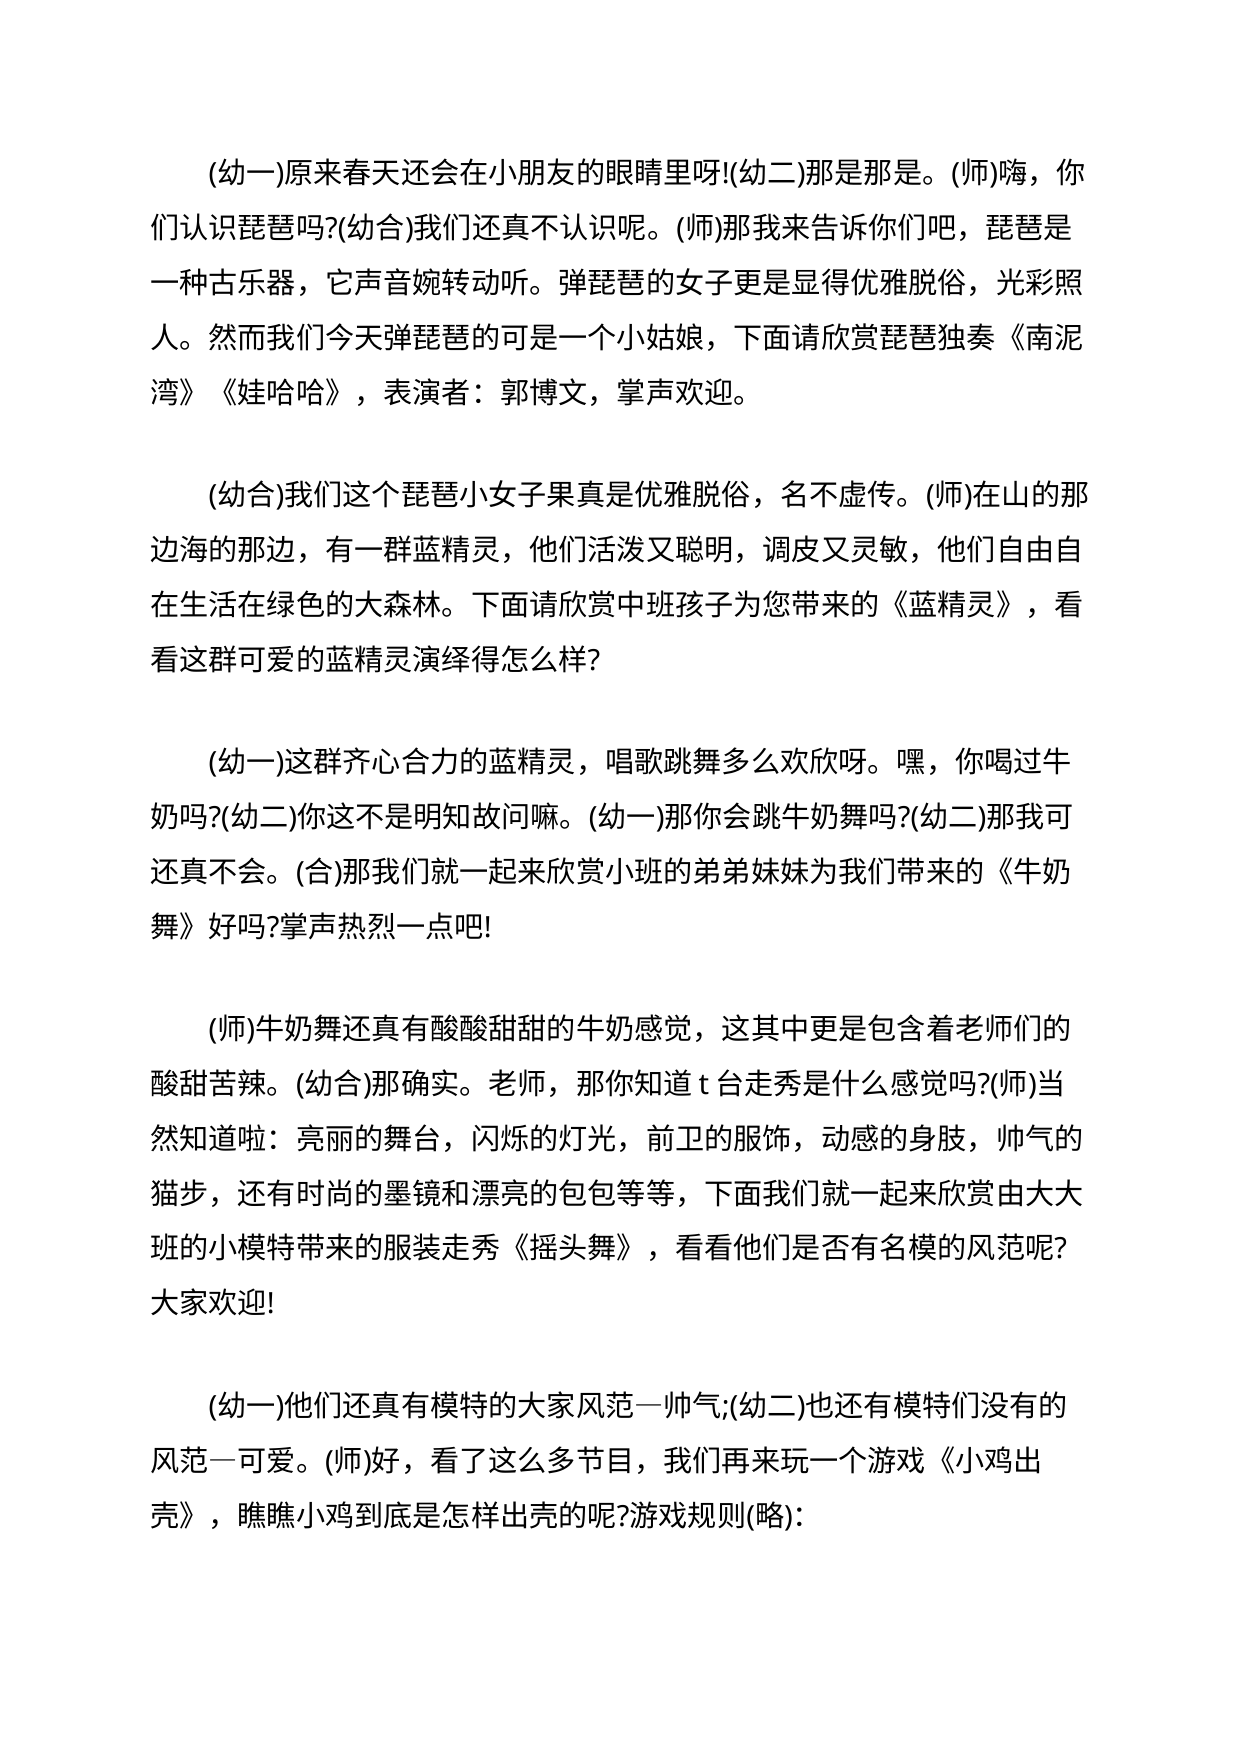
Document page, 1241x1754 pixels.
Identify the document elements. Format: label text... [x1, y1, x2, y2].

text (师)牛奶舞还真有酸酸甜甜的牛奶感觉，这其中更是包含着老师们的酸甜苦辣。(幼合)那确实。老师，那你知道t台走秀是什么感觉吗?(师)当然知道啦：亮丽的舞台，闪烁的灯光，前卫的服饰，动感的身肢，帅气的猫步，还有时尚的墨镜和漂亮的包包等等，下面我们就一起来欣赏由大大班的小模特带来的服装走秀《摇头舞》，看看他们是否有名模的风范呢?大家欢迎! [150, 1005, 1090, 1322]
text (幼一)他们还真有模特的大家风范—帅气;(幼二)也还有模特们没有的风范—可爱。(师)好，看了这么多节目，我们再来玩一个游戏《小鸡出壳》，瞧瞧小鸡到底是怎样出壳的呢?游戏规则(略)： [150, 1382, 1090, 1534]
text (幼一)原来春天还会在小朋友的眼睛里呀!(幼二)那是那是。(师)嗨，你们认识琵琶吗?(幼合)我们还真不认识呢。(师)那我来告诉你们吧，琵琶是一种古乐器，它声音婉转动听。弹琵琶的女子更是显得优雅脱俗，光彩照人。然而我们今天弹琵琶的可是一个小姑娘，下面请欣赏琵琶独奏《南泥湾》《娃哈哈》，表演者：郭博文，掌声欢迎。 [150, 150, 1090, 412]
text (幼合)我们这个琵琶小女子果真是优雅脱俗，名不虚传。(师)在山的那边海的那边，有一群蓝精灵，他们活泼又聪明，调皮又灵敏，他们自由自在生活在绿色的大森林。下面请欣赏中班孩子为您带来的《蓝精灵》，看看这群可爱的蓝精灵演绎得怎么样? [150, 472, 1090, 679]
text (幼一)这群齐心合力的蓝精灵，唱歌跳舞多么欢欣呀。嘿，你喝过牛奶吗?(幼二)你这不是明知故问嘛。(幼一)那你会跳牛奶舞吗?(幼二)那我可还真不会。(合)那我们就一起来欣赏小班的弟弟妹妹为我们带来的《牛奶舞》好吗?掌声热烈一点吧! [150, 738, 1090, 946]
